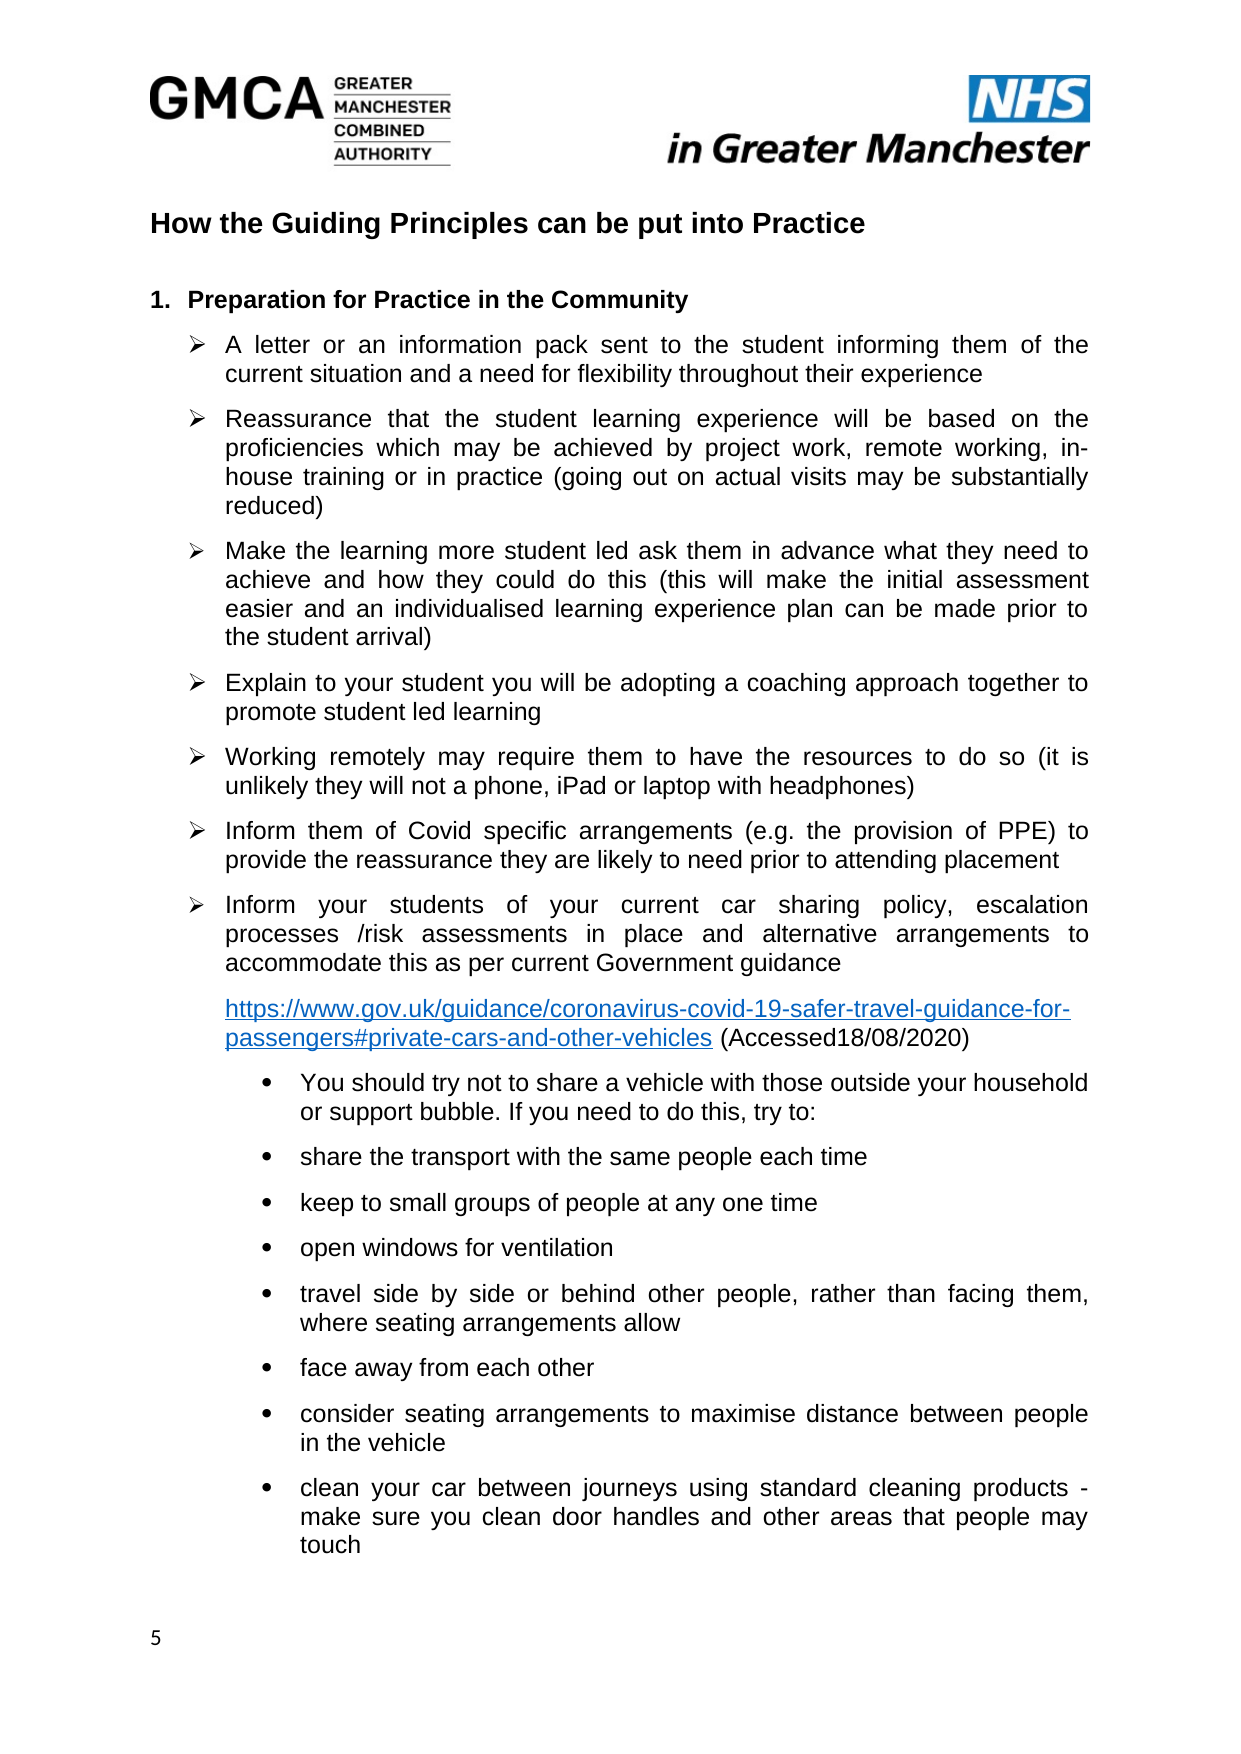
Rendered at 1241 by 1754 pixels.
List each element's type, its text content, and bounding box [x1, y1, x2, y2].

list clean your car between journeys using standard cleaning products - make sure you clean door handles and other areas that people may touch [262, 1473, 1090, 1559]
picture [150, 75, 1091, 182]
list Reassurance that the student learning experience will be based on the proficiencies which may be achieved by project work, remote working, in-house training or in practice (going out on actual visits may be substantially reduced) [187, 404, 1090, 519]
list Inform your students of your current car sharing policy, escalation processes /risk assessments in place and alternative arrangements to accommodate this as per current Government guidance [187, 891, 1090, 977]
list https://www.gov.uk/guidance/coronavirus-covid-19-safer-travel-guidance-for-passengers#private-cars-and-other-vehicles (Accessed18/08/2020) [225, 994, 1090, 1051]
list You should try not to share a vehicle with those outside your household or support bubble. If you need to do this, try to: [262, 1068, 1090, 1126]
subtitle How the Guiding Principles can be put into Practice [150, 206, 1090, 240]
list A letter or an information pack sent to the student informing them of the current situation and a need for flexibility throughout their experience [187, 330, 1090, 388]
list face away from each other [262, 1353, 1090, 1382]
list keep to small groups of people at any one time [262, 1188, 1090, 1217]
list Inform them of Covid specific arrangements (e.g. the provision of PPE) to provide the reassurance they are likely to need prior to attending placement [187, 816, 1090, 874]
list Explain to your student you will be adopting a coaching approach together to promote student led learning [187, 668, 1090, 725]
list share the transport with the same people each time [262, 1142, 1090, 1171]
list consider seating arrangements to maximise distance between people in the vehicle [262, 1399, 1090, 1456]
list Working remotely may require them to have the resources to do so (it is unlikely they will not a phone, iPad or laptop with headphones) [187, 742, 1090, 799]
list open windows for ventilation [262, 1233, 1090, 1262]
list Make the learning more student led ask them in advance what they need to achieve and how they could do this (this will make the initial assessment easier and an individualised learning experience plan can be made prior to the student arrival) [187, 536, 1090, 651]
list Preparation for Practice in the Community [150, 284, 1090, 313]
list travel side by side or behind other people, rather than facing them, where seating arrangements allow [262, 1279, 1090, 1336]
